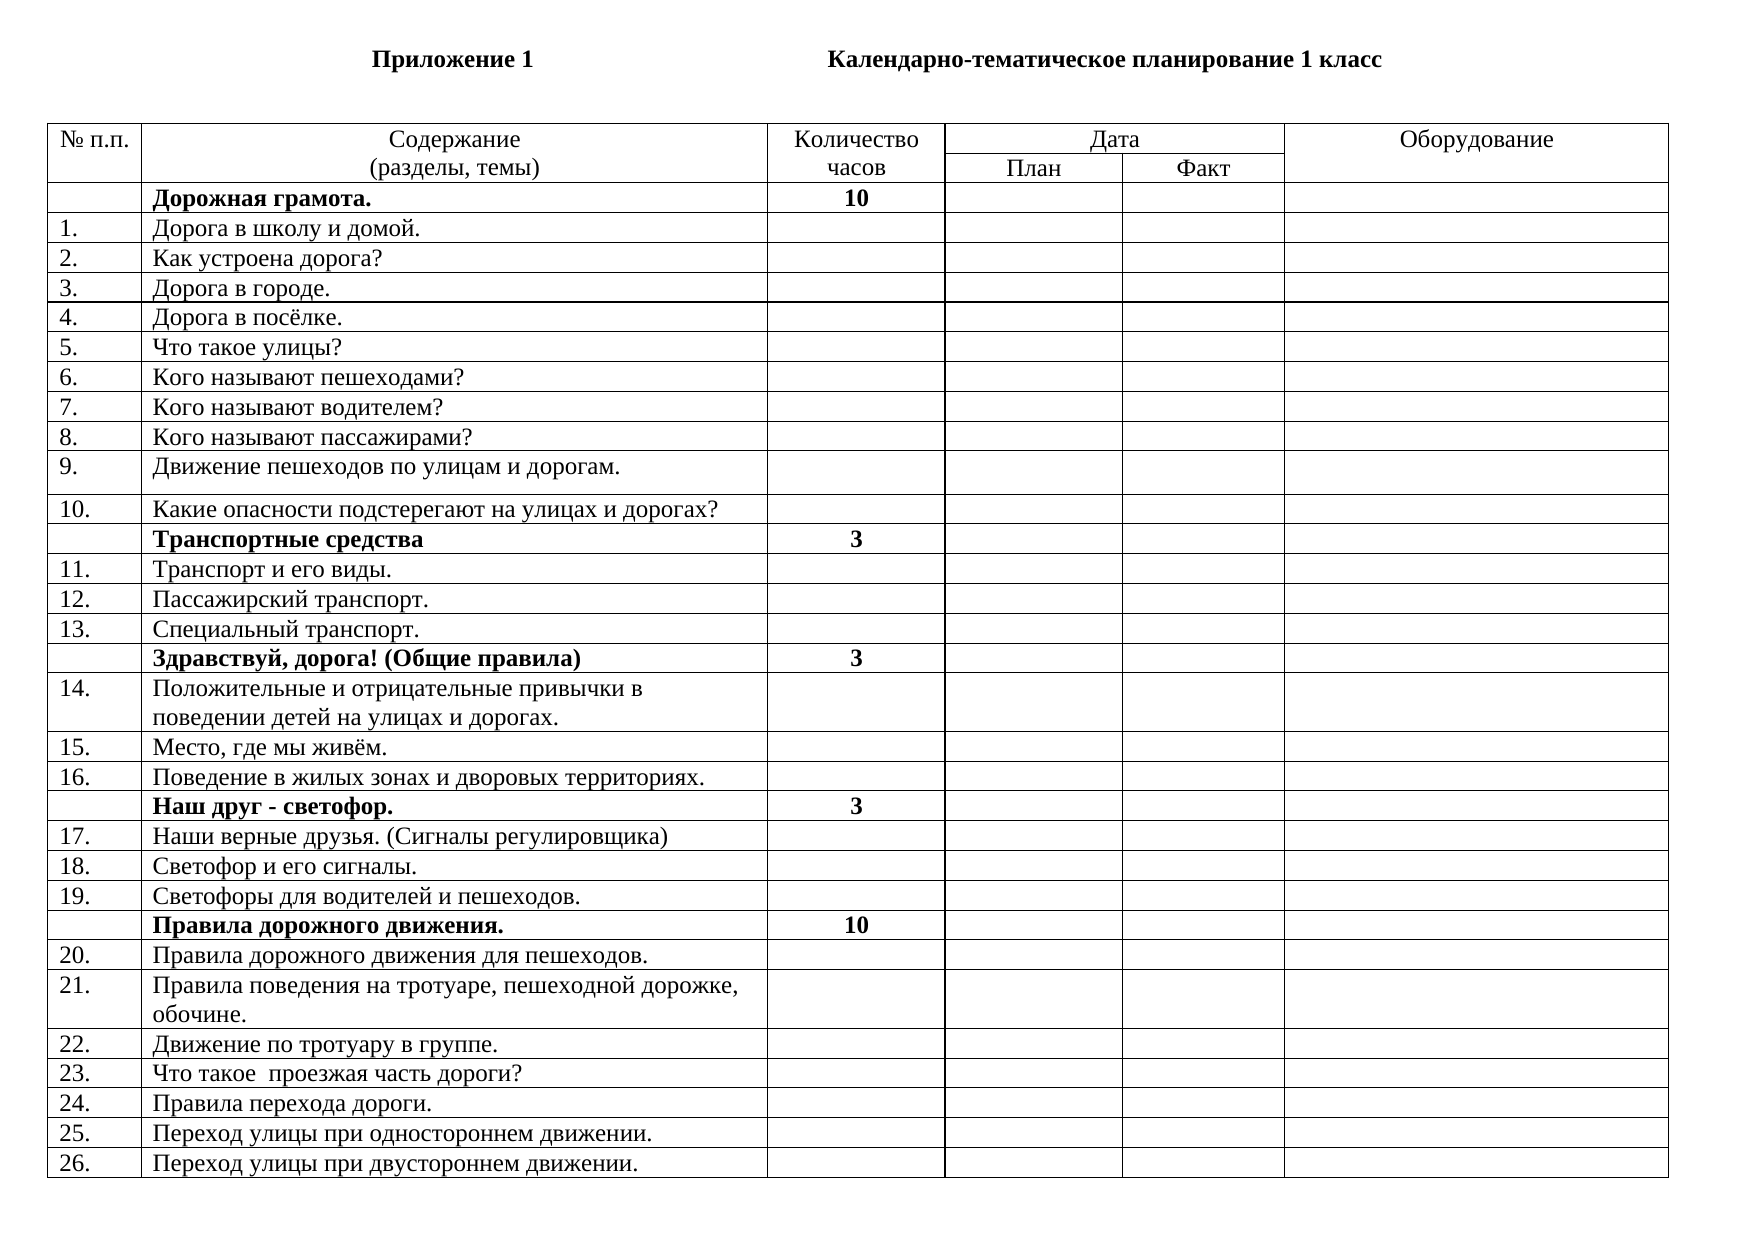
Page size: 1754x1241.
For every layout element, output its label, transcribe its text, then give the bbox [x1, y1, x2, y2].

table_cell [946, 732, 1122, 761]
table_cell [48, 1088, 141, 1117]
table_cell [1285, 851, 1668, 880]
table_cell [1285, 732, 1668, 761]
table_cell [48, 392, 141, 421]
table_cell [48, 821, 141, 850]
table_cell Дорога в посёлке. [142, 303, 767, 331]
table_cell Переход улицы при двустороннем движении. [142, 1148, 767, 1177]
table_cell Движение по тротуару в группе. [142, 1029, 767, 1057]
table_cell Правила перехода дороги. [142, 1088, 767, 1117]
table_header Содержание (разделы, темы) [142, 124, 767, 182]
table_cell [768, 970, 944, 1028]
table_cell [1285, 303, 1668, 331]
table_cell [48, 362, 141, 391]
table_cell Дорожная грамота. [142, 183, 767, 212]
table_cell Кого называют водителем? [142, 392, 767, 421]
table_cell 3 [768, 644, 944, 672]
table_cell [1285, 362, 1668, 391]
table_cell [1123, 732, 1284, 761]
table_cell [48, 495, 141, 523]
table_cell [768, 273, 944, 301]
table_cell [946, 821, 1122, 850]
table_cell Светофоры для водителей и пешеходов. [142, 881, 767, 909]
table_cell [1123, 213, 1284, 242]
table_cell Поведение в жилых зонах и дворовых территориях. [142, 762, 767, 790]
table_cell Как устроена дорога? [142, 243, 767, 272]
table_cell [768, 1029, 944, 1057]
table_cell [1285, 821, 1668, 850]
table_cell [48, 273, 141, 301]
table_cell [768, 392, 944, 421]
table_cell [1285, 673, 1668, 731]
table_cell [1285, 940, 1668, 969]
table_cell [1285, 584, 1668, 613]
table_cell [1285, 791, 1668, 820]
table_cell [946, 791, 1122, 820]
table_cell [768, 495, 944, 523]
table_cell [1123, 392, 1284, 421]
table_cell [946, 1088, 1122, 1117]
table_cell [48, 524, 141, 553]
table_cell Место, где мы живём. [142, 732, 767, 761]
table_cell [768, 1118, 944, 1147]
table_cell [1123, 881, 1284, 909]
table_cell [1123, 495, 1284, 523]
table_cell [1285, 1118, 1668, 1147]
table_cell Правила дорожного движения для пешеходов. [142, 940, 767, 969]
table_cell [946, 392, 1122, 421]
table_cell [946, 1118, 1122, 1147]
table_cell Транспортные средства [142, 524, 767, 553]
table_cell 10 [768, 911, 944, 939]
table_cell [1123, 584, 1284, 613]
table_cell [1123, 762, 1284, 790]
table_cell [48, 762, 141, 790]
table_cell Наш друг - светофор. [142, 791, 767, 820]
table_cell [48, 332, 141, 361]
table_cell [1123, 791, 1284, 820]
table_cell [946, 554, 1122, 583]
table_cell Здравствуй, дорога! (Общие правила) [142, 644, 767, 672]
table_cell [768, 554, 944, 583]
table_cell [1123, 183, 1284, 212]
table_cell [946, 644, 1122, 672]
table_cell [946, 1029, 1122, 1057]
table_cell [1123, 940, 1284, 969]
table_cell [1123, 1088, 1284, 1117]
table_cell Специальный транспорт. [142, 614, 767, 642]
list Приложение 1 Календарно-тематическое планирование 1 класс [118, 44, 1636, 73]
table_cell [946, 1059, 1122, 1087]
table_cell [946, 362, 1122, 391]
table_cell [946, 911, 1122, 939]
table_cell [1123, 614, 1284, 642]
table_cell [1285, 614, 1668, 642]
table_cell Что такое проезжая часть дороги? [142, 1059, 767, 1087]
table_cell [48, 791, 141, 820]
table_cell [768, 422, 944, 450]
table_cell Светофор и его сигналы. [142, 851, 767, 880]
table_cell [48, 732, 141, 761]
table_cell 10 [768, 183, 944, 212]
table_cell [48, 1059, 141, 1087]
table_cell [1123, 673, 1284, 731]
table_cell [768, 881, 944, 909]
table_cell [768, 614, 944, 642]
table_cell [1285, 881, 1668, 909]
table_cell [946, 1148, 1122, 1177]
table_cell Дорога в школу и домой. [142, 213, 767, 242]
table_cell [768, 940, 944, 969]
table_cell Кого называют пассажирами? [142, 422, 767, 450]
table_cell [768, 303, 944, 331]
table_cell [946, 213, 1122, 242]
table_cell [946, 614, 1122, 642]
table_cell [1285, 970, 1668, 1028]
table_cell [1123, 243, 1284, 272]
table_cell [48, 1029, 141, 1057]
table_cell [768, 213, 944, 242]
table_header Количество часов [768, 124, 944, 182]
table_cell [48, 183, 141, 212]
table_cell [1123, 851, 1284, 880]
table_cell [768, 243, 944, 272]
table_cell [946, 584, 1122, 613]
table_cell [1123, 422, 1284, 450]
table_cell [48, 644, 141, 672]
table_cell [48, 422, 141, 450]
table_cell 3 [768, 524, 944, 553]
table_cell [1285, 1148, 1668, 1177]
table_cell [48, 303, 141, 331]
table_cell [946, 940, 1122, 969]
table_cell [1123, 911, 1284, 939]
table_cell [48, 451, 141, 493]
table_cell [1123, 303, 1284, 331]
table_cell [1123, 970, 1284, 1028]
table_cell [768, 851, 944, 880]
table_cell [1285, 183, 1668, 212]
table_cell [1285, 762, 1668, 790]
table_cell [1285, 911, 1668, 939]
table_cell Движение пешеходов по улицам и дорогам. [142, 451, 767, 493]
table_cell [48, 1118, 141, 1147]
table_header Дата [946, 124, 1284, 152]
table_cell Факт [1123, 154, 1284, 182]
table_cell [946, 451, 1122, 493]
table_cell [946, 851, 1122, 880]
table_cell 3 [768, 791, 944, 820]
table_cell [946, 273, 1122, 301]
table_cell [946, 524, 1122, 553]
table_cell [768, 332, 944, 361]
table_cell [1285, 524, 1668, 553]
table_cell [768, 1088, 944, 1117]
table_cell [48, 673, 141, 731]
table_cell [48, 940, 141, 969]
table_cell [1285, 1029, 1668, 1057]
table_cell Кого называют пешеходами? [142, 362, 767, 391]
table_cell [768, 821, 944, 850]
table_cell [48, 554, 141, 583]
table_cell [1123, 821, 1284, 850]
table_cell Переход улицы при одностороннем движении. [142, 1118, 767, 1147]
table_cell [1285, 422, 1668, 450]
table_cell [48, 1148, 141, 1177]
table_cell [1285, 644, 1668, 672]
table_cell [1285, 1059, 1668, 1087]
table_cell [768, 451, 944, 493]
table_cell [1123, 1118, 1284, 1147]
table_cell [1123, 332, 1284, 361]
table_cell Транспорт и его виды. [142, 554, 767, 583]
table_cell Правила поведения на тротуаре, пешеходной дорожке, обочине. [142, 970, 767, 1028]
table_cell [946, 881, 1122, 909]
table_cell [946, 183, 1122, 212]
table_cell [768, 584, 944, 613]
table_cell [1285, 554, 1668, 583]
table_cell [1285, 332, 1668, 361]
table_cell [48, 881, 141, 909]
table_cell [946, 332, 1122, 361]
table_cell [1285, 213, 1668, 242]
table_cell [1123, 524, 1284, 553]
table_cell [946, 762, 1122, 790]
table_cell [946, 495, 1122, 523]
table_cell [946, 673, 1122, 731]
table_cell [48, 911, 141, 939]
table_cell [1285, 243, 1668, 272]
table_cell [768, 362, 944, 391]
table_cell Дорога в городе. [142, 273, 767, 301]
table_cell [946, 243, 1122, 272]
table_cell Какие опасности подстерегают на улицах и дорогах? [142, 495, 767, 523]
table_cell Положительные и отрицательные привычки в поведении детей на улицах и дорогах. [142, 673, 767, 731]
table_header Оборудование [1285, 124, 1668, 182]
table_cell [1123, 1148, 1284, 1177]
table_cell План [946, 154, 1122, 182]
table_cell [1285, 273, 1668, 301]
table_header № п.п. [48, 124, 141, 182]
table_cell [48, 851, 141, 880]
table_cell Пассажирский транспорт. [142, 584, 767, 613]
table_cell [768, 673, 944, 731]
table_cell [1285, 451, 1668, 493]
table_cell [1123, 451, 1284, 493]
table_cell [1123, 1059, 1284, 1087]
table_cell [946, 303, 1122, 331]
table_cell [1123, 273, 1284, 301]
table_cell Правила дорожного движения. [142, 911, 767, 939]
table_cell [1123, 1029, 1284, 1057]
table_cell [48, 243, 141, 272]
table_cell [768, 732, 944, 761]
table_cell [48, 614, 141, 642]
table_cell Наши верные друзья. (Сигналы регулировщика) [142, 821, 767, 850]
table_cell [1123, 362, 1284, 391]
table_cell [48, 584, 141, 613]
table_cell [1285, 392, 1668, 421]
table_cell [768, 1148, 944, 1177]
table_cell Что такое улицы? [142, 332, 767, 361]
table_cell [48, 970, 141, 1028]
table_cell [1123, 554, 1284, 583]
table_cell [768, 1059, 944, 1087]
table_cell [946, 970, 1122, 1028]
table_cell [768, 762, 944, 790]
table_cell [946, 422, 1122, 450]
table_cell [1285, 1088, 1668, 1117]
table_cell [48, 213, 141, 242]
table_cell [1123, 644, 1284, 672]
table_cell [1285, 495, 1668, 523]
